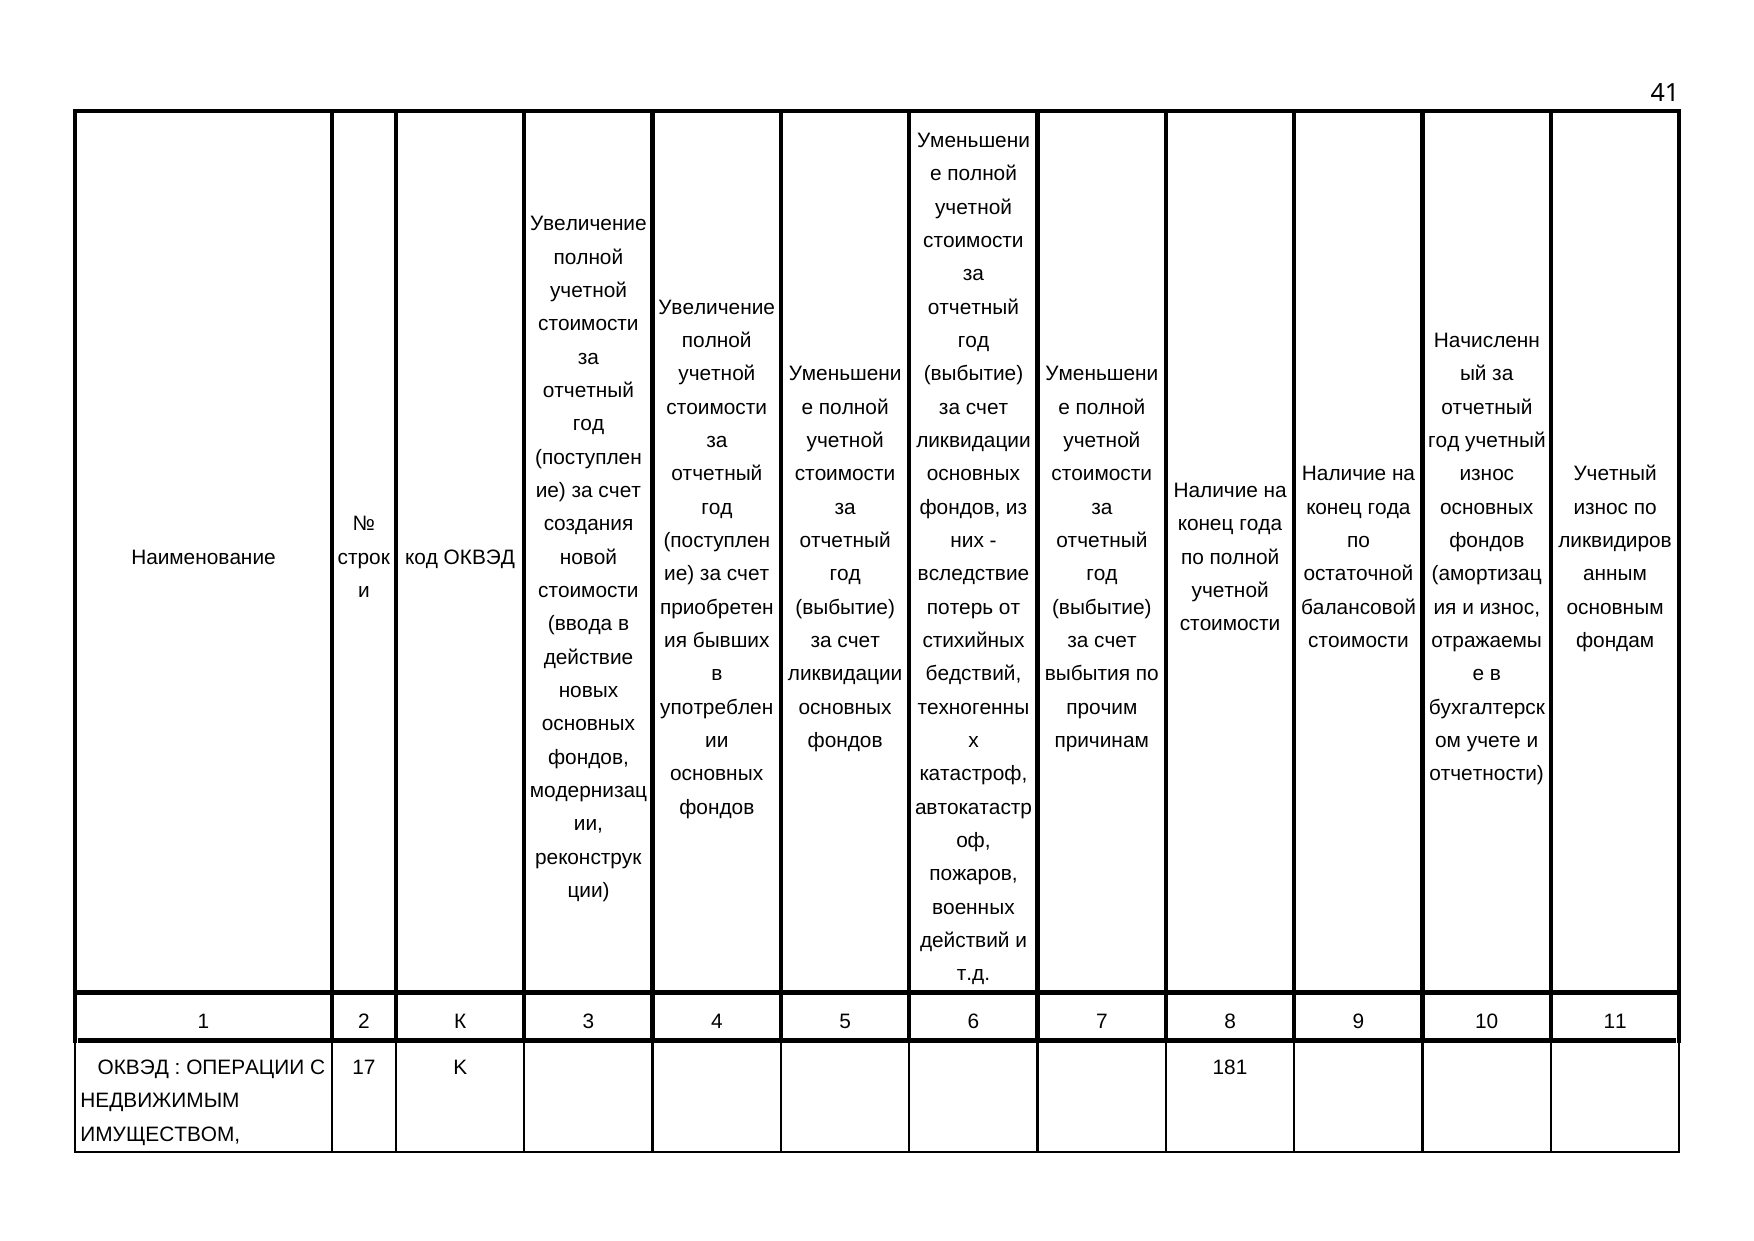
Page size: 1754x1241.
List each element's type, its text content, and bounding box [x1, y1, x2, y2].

table_cell [1424, 1043, 1550, 1151]
table_cell 17 [333, 1043, 395, 1151]
table_cell [1039, 1043, 1165, 1151]
table_cell 2 [334, 995, 394, 1038]
table_header № строки [334, 113, 394, 990]
table_cell [910, 1043, 1036, 1151]
table_cell [782, 1043, 908, 1151]
table_header Наименование [77, 113, 330, 990]
table_cell 10 [1425, 995, 1549, 1038]
table_header Увеличение полной учетной стоимости за отчетный год (поступление) за счет приобретения бывших в употреблении основных фондов [655, 113, 779, 990]
table_header Уменьшение полной учетной стоимости за отчетный год (выбытие) за счет выбытия по прочим причинам [1040, 113, 1164, 990]
table_header Начисленный за отчетный год учетный износ основных фондов (амортизация и износ, отражаемые в бухгалтерском учете и отчетности) [1425, 113, 1549, 990]
table_cell 3 [526, 995, 650, 1038]
table_cell 9 [1296, 995, 1420, 1038]
table_header Наличие на конец года по остаточной балансовой стоимости [1296, 113, 1420, 990]
table_cell [1552, 1038, 1678, 1151]
table_cell 1 [77, 995, 330, 1038]
table_header Наличие на конец года по полной учетной стоимости [1168, 113, 1292, 990]
table_cell [1295, 1043, 1421, 1151]
table_cell 5 [783, 995, 907, 1038]
table_cell [654, 1043, 780, 1151]
table_header Уменьшение полной учетной стоимости за отчетный год (выбытие) за счет ликвидации основных фондов [783, 113, 907, 990]
table_cell 6 [911, 995, 1035, 1038]
table_cell 7 [1040, 995, 1164, 1038]
table_cell K [397, 1043, 523, 1151]
table_cell 8 [1168, 995, 1292, 1038]
table_cell 181 [1167, 1043, 1293, 1151]
table_header Учетный износ по ликвидированным основным фондам [1553, 113, 1677, 990]
table_cell [525, 1043, 651, 1151]
table_cell 11 [1553, 995, 1677, 1038]
table_header код ОКВЭД [398, 113, 522, 990]
table_cell 4 [655, 995, 779, 1038]
table_cell ОКВЭД : ОПЕРАЦИИ С НЕДВИЖИМЫМ ИМУЩЕСТВОМ, АРЕНДА И ПРЕДОСТАВЛЕНИЕ УСЛУГ [76, 1038, 331, 1151]
table_cell К [398, 995, 522, 1038]
